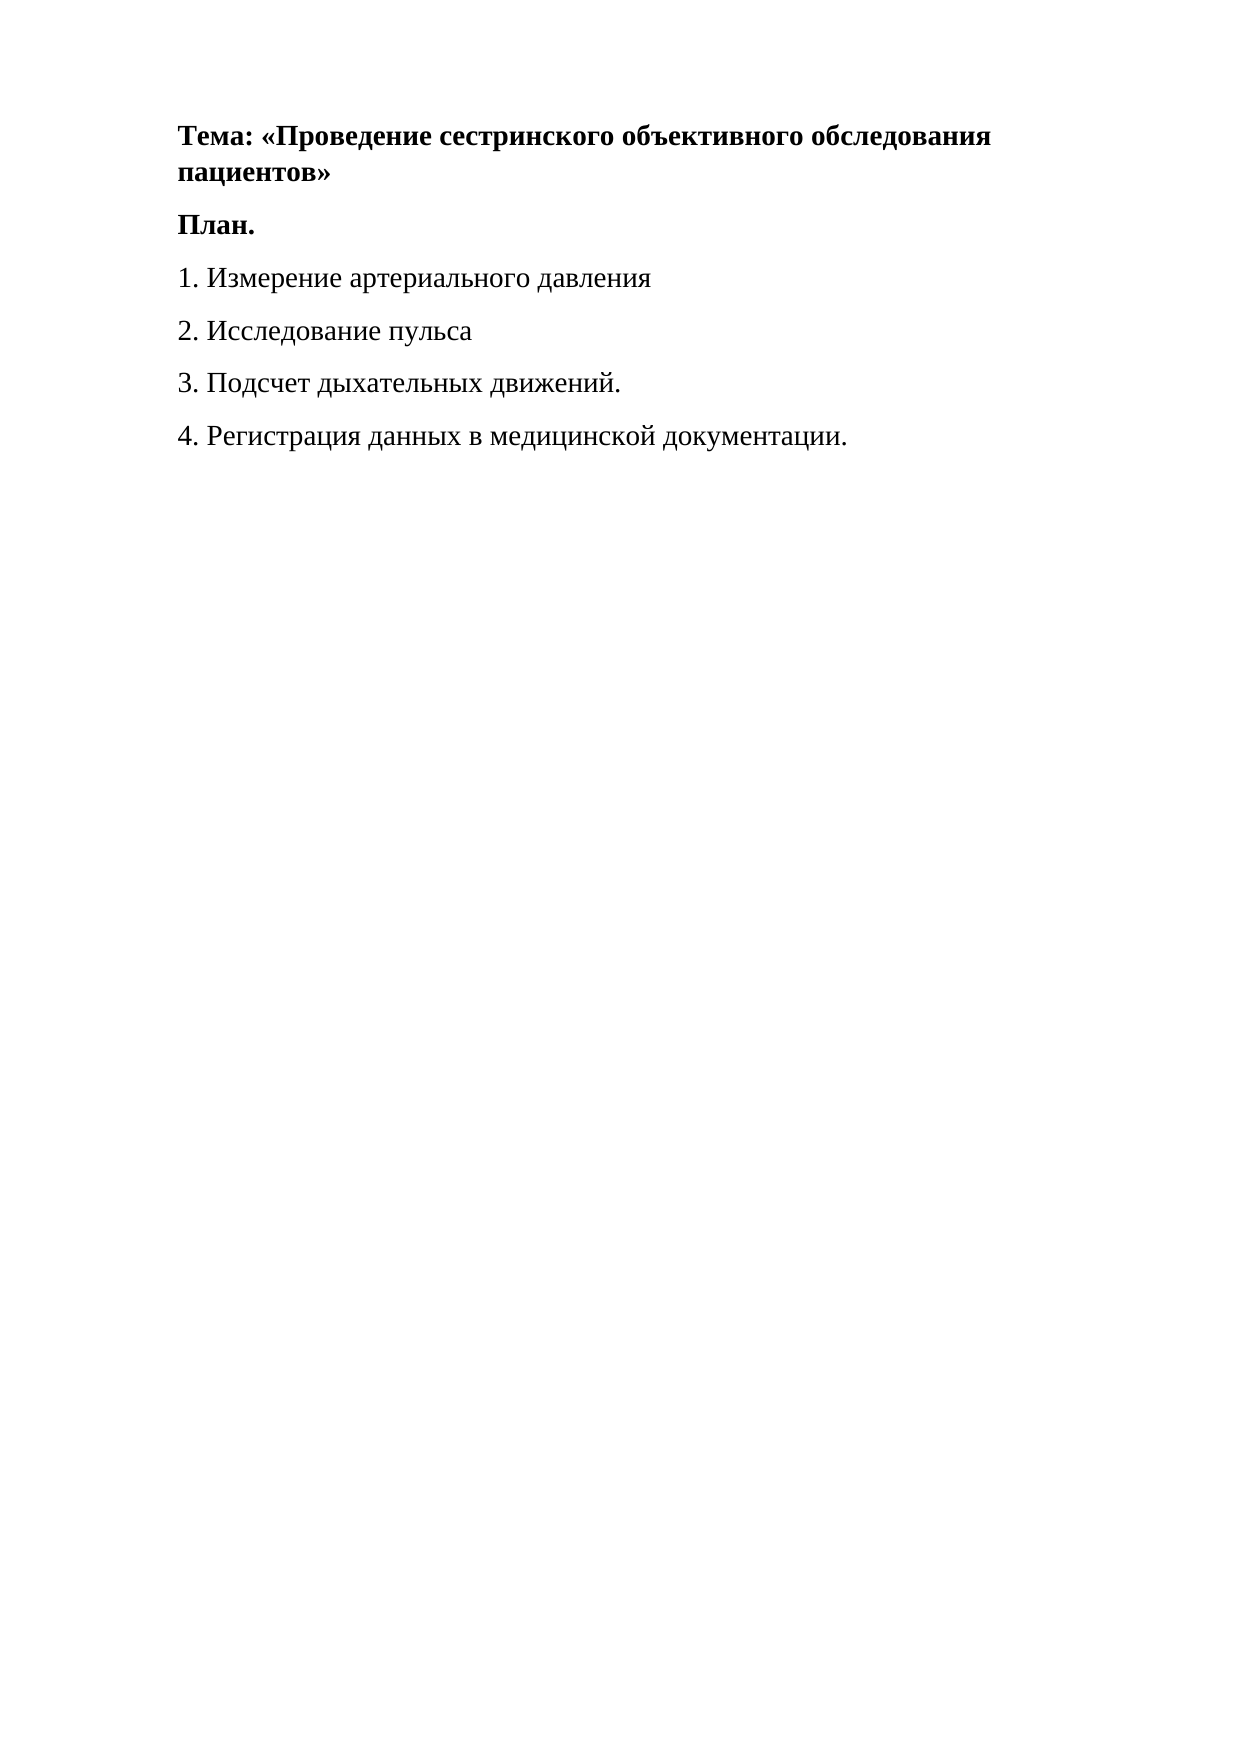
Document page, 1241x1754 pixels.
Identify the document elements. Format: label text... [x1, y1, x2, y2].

text 1. Измерение артериального давления [177, 260, 1152, 293]
text 4. Регистрация данных в медицинской документации. [177, 418, 1152, 452]
text Тема: «Проведение сестринского объективного обследования пациентов» [177, 118, 1152, 188]
text 2. Исследование пульса [177, 313, 1152, 346]
text 3. Подсчет дыхательных движений. [177, 366, 1152, 399]
text План. [177, 207, 1152, 241]
